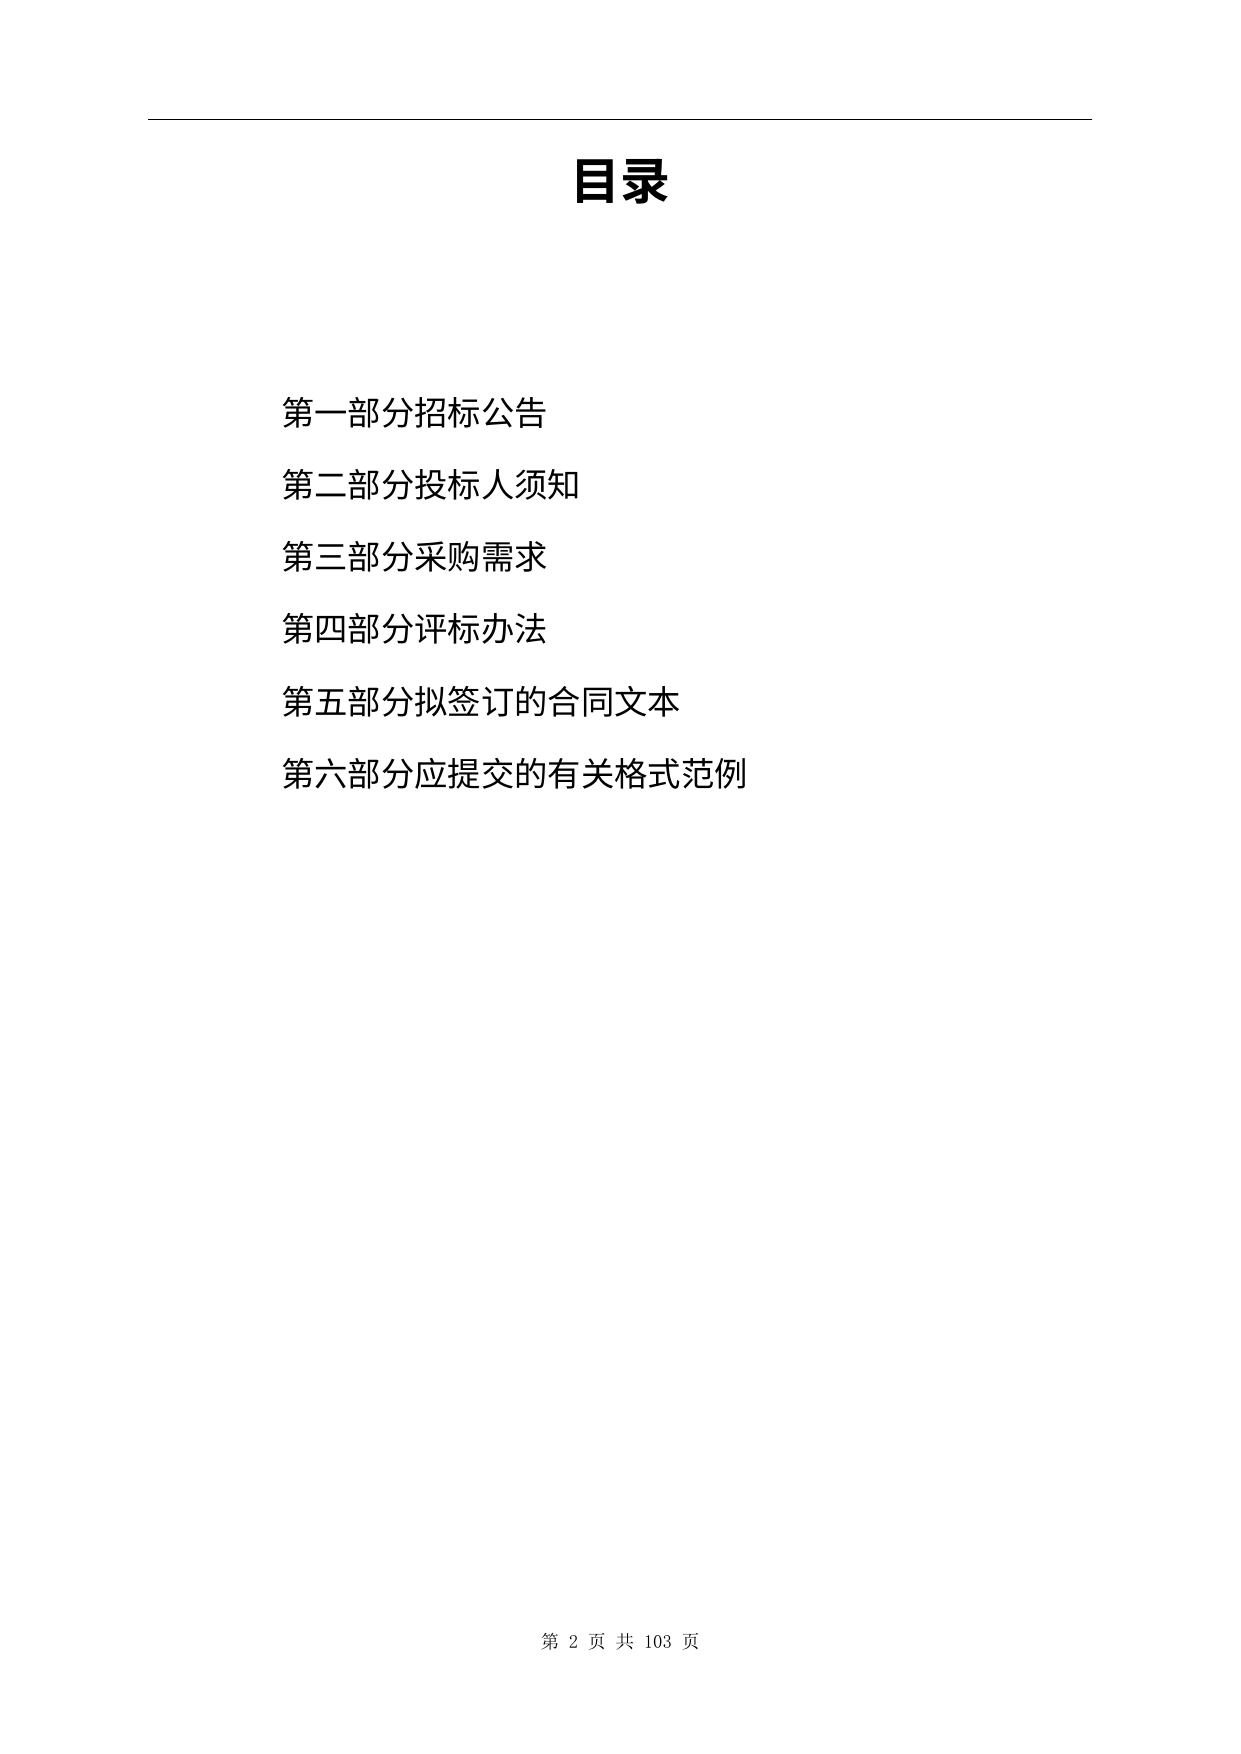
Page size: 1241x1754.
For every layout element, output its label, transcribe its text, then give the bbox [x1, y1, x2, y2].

text 第四部分评标办法 [148, 603, 1092, 651]
text 第一部分招标公告 [148, 386, 1092, 434]
text 第五部分拟签订的合同文本 [148, 675, 1092, 724]
text 第二部分投标人须知 [148, 458, 1092, 507]
text 第三部分采购需求 [148, 531, 1092, 579]
text 第六部分应提交的有关格式范例 [148, 748, 1092, 796]
text 目录 [148, 141, 1092, 214]
